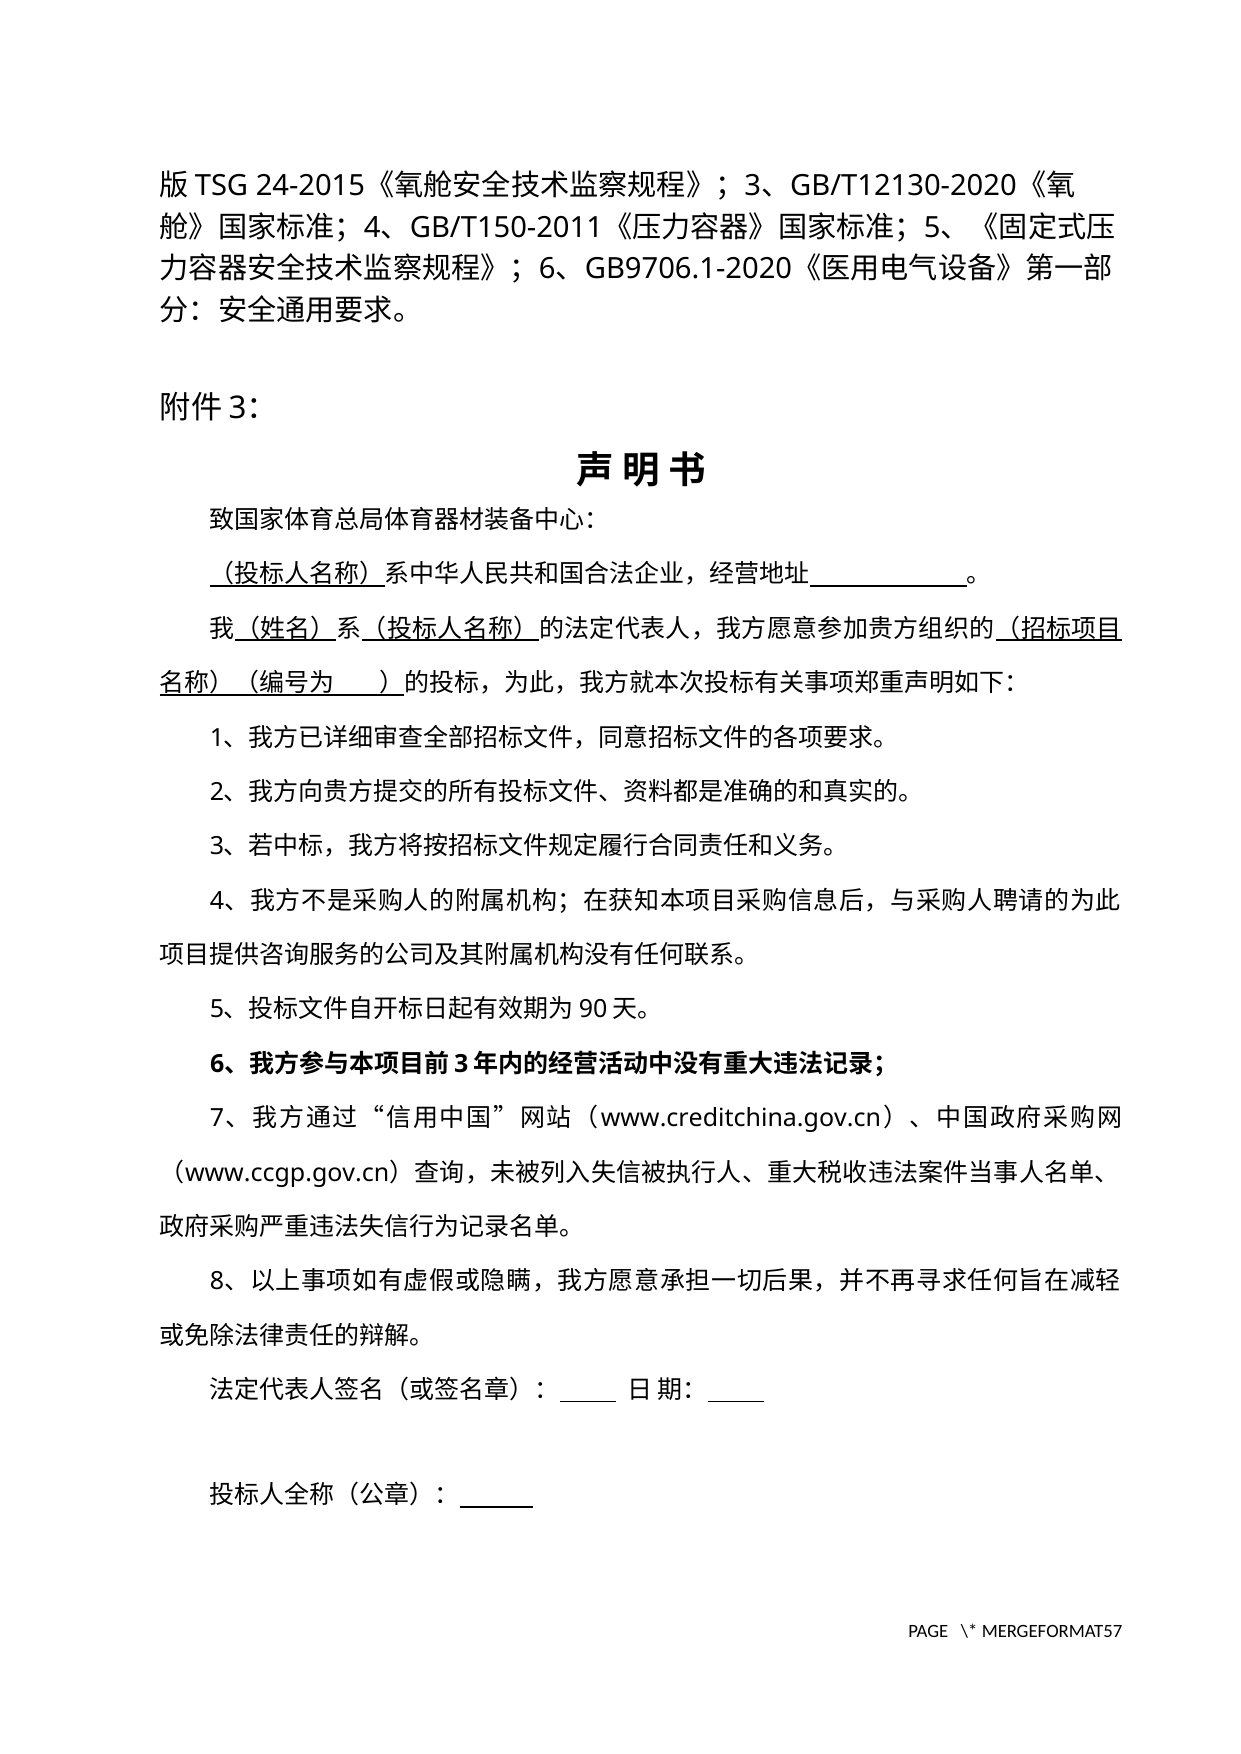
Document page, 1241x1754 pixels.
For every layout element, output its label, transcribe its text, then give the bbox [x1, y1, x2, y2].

text 6、我方参与本项目前3年内的经营活动中没有重大违法记录； [159, 1043, 1122, 1079]
text 致国家体育总局体育器材装备中心： [159, 499, 1122, 536]
text 1、我方已详细审查全部招标文件，同意招标文件的各项要求。 [159, 717, 1122, 753]
text 投标人全称（公章）： [159, 1475, 1122, 1511]
text 法定代表人签名（或签名章）： 日 期： [159, 1369, 1122, 1406]
text 8、以上事项如有虚假或隐瞒，我方愿意承担一切后果，并不再寻求任何旨在减轻或免除法律责任的辩解。 [159, 1261, 1122, 1351]
text 2、我方向贵方提交的所有投标文件、资料都是准确的和真实的。 [159, 771, 1122, 808]
text 4、我方不是采购人的附属机构；在获知本项目采购信息后，与采购人聘请的为此项目提供咨询服务的公司及其附属机构没有任何联系。 [159, 880, 1122, 971]
text 5、投标文件自开标日起有效期为90天。 [159, 989, 1122, 1025]
text （投标人名称）系中华人民共和国合法企业，经营地址 。 [159, 554, 1122, 590]
text 3、若中标，我方将按招标文件规定履行合同责任和义务。 [159, 826, 1122, 862]
text 附件3： [159, 382, 1122, 427]
text 7、我方通过“信用中国”网站（www.creditchina.gov.cn）、中国政府采购网（www.ccgp.gov.cn）查询，未被列入失信被执行人、重大税收违法案件当事人名单、政府采购严重违法失信行为记录名单。 [159, 1098, 1122, 1243]
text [159, 162, 1122, 329]
text 我（姓名）系（投标人名称）的法定代表人，我方愿意参加贵方组织的（招标项目名称）（编号为 ）的投标，为此，我方就本次投标有关事项郑重声明如下： [159, 608, 1122, 699]
text 声 明 书 [159, 440, 1122, 494]
